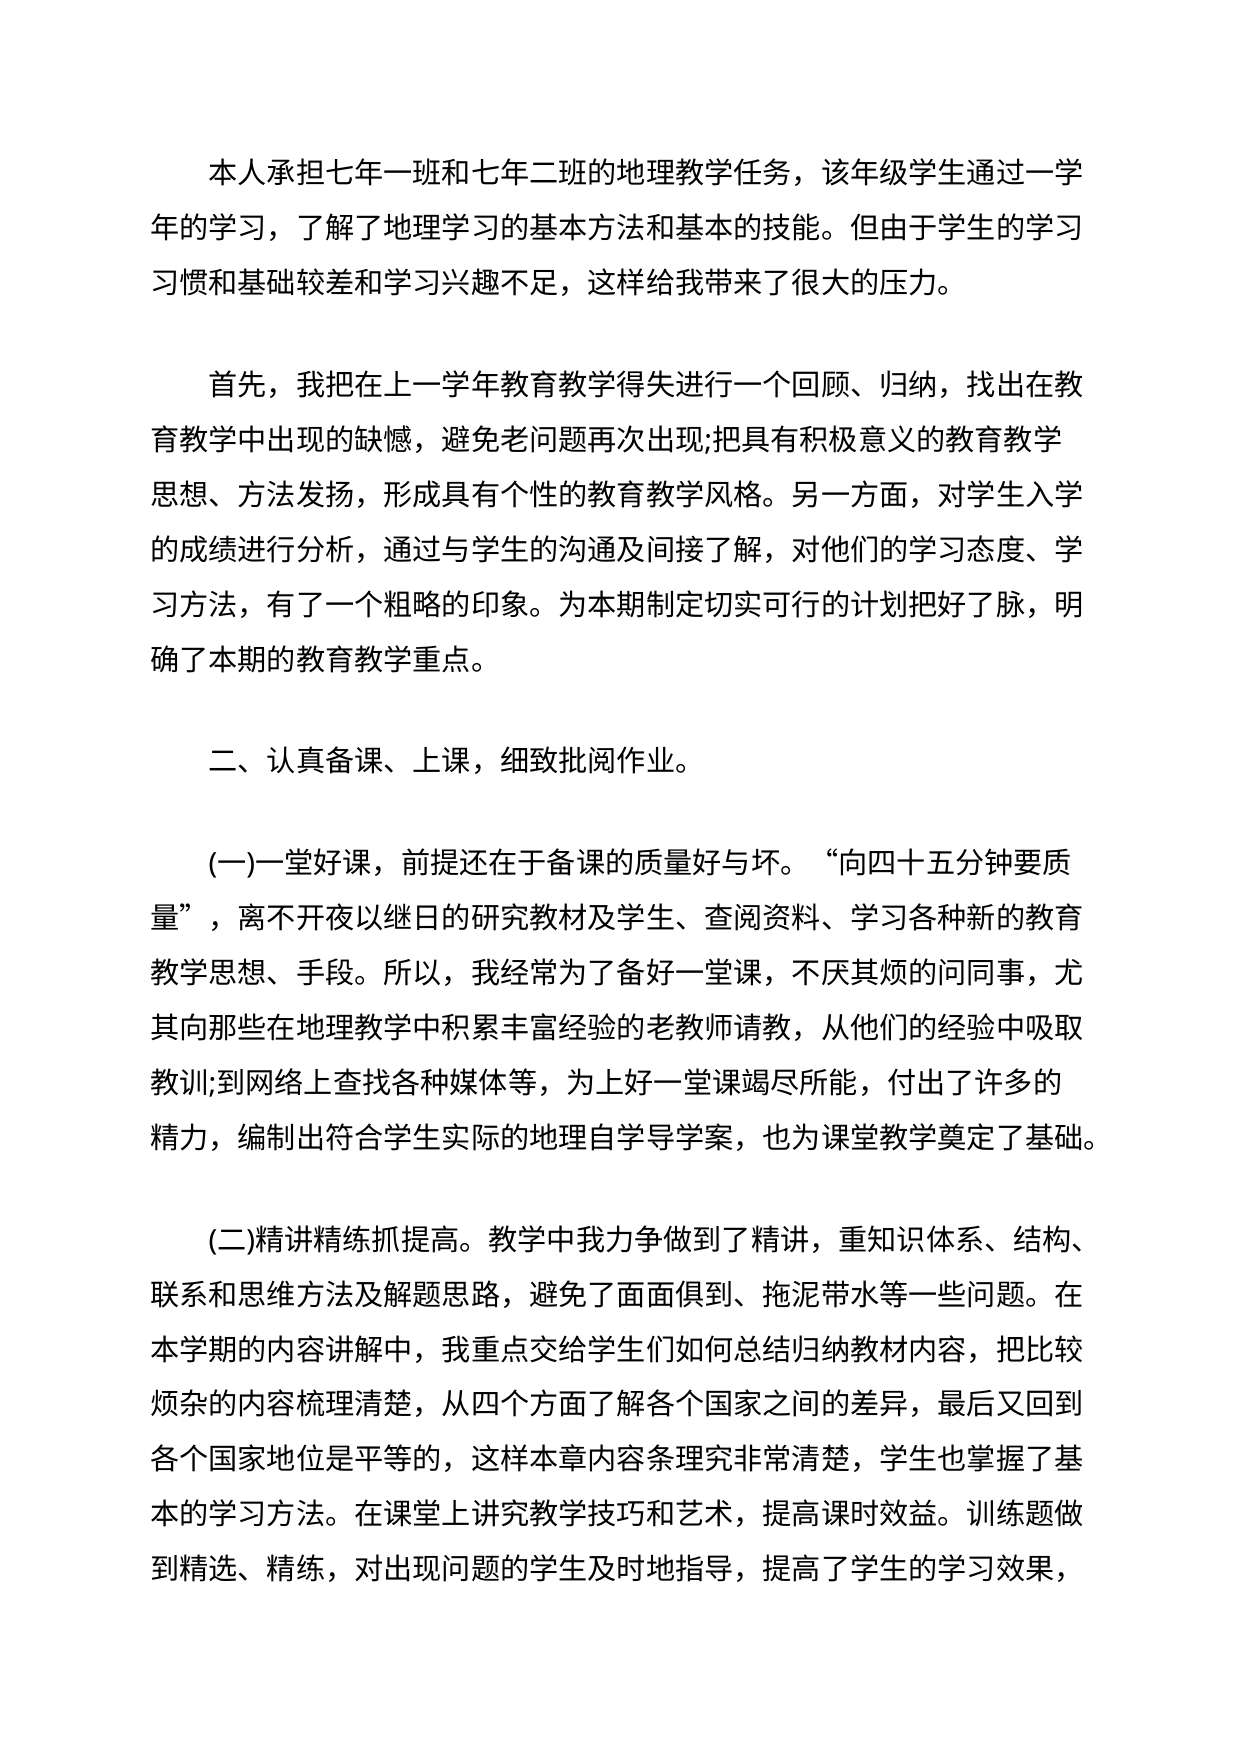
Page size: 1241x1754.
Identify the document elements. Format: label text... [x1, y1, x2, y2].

text 本人承担七年一班和七年二班的地理教学任务，该年级学生通过一学年的学习，了解了地理学习的基本方法和基本的技能。但由于学生的学习习惯和基础较差和学习兴趣不足，这样给我带来了很大的压力。 [150, 150, 1090, 302]
text 首先，我把在上一学年教育教学得失进行一个回顾、归纳，找出在教育教学中出现的缺憾，避免老问题再次出现;把具有积极意义的教育教学思想、方法发扬，形成具有个性的教育教学风格。另一方面，对学生入学的成绩进行分析，通过与学生的沟通及间接了解，对他们的学习态度、学习方法，有了一个粗略的印象。为本期制定切实可行的计划把好了脉，明确了本期的教育教学重点。 [150, 362, 1090, 678]
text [150, 1216, 1090, 1588]
text 二、认真备课、上课，细致批阅作业。 [150, 738, 1090, 780]
text (一)一堂好课，前提还在于备课的质量好与坏。“向四十五分钟要质量”，离不开夜以继日的研究教材及学生、查阅资料、学习各种新的教育教学思想、手段。所以，我经常为了备好一堂课，不厌其烦的问同事，尤其向那些在地理教学中积累丰富经验的老教师请教，从他们的经验中吸取教训;到网络上查找各种媒体等，为上好一堂课竭尽所能，付出了许多的精力，编制出符合学生实际的地理自学导学案，也为课堂教学奠定了基础。 [150, 840, 1090, 1157]
